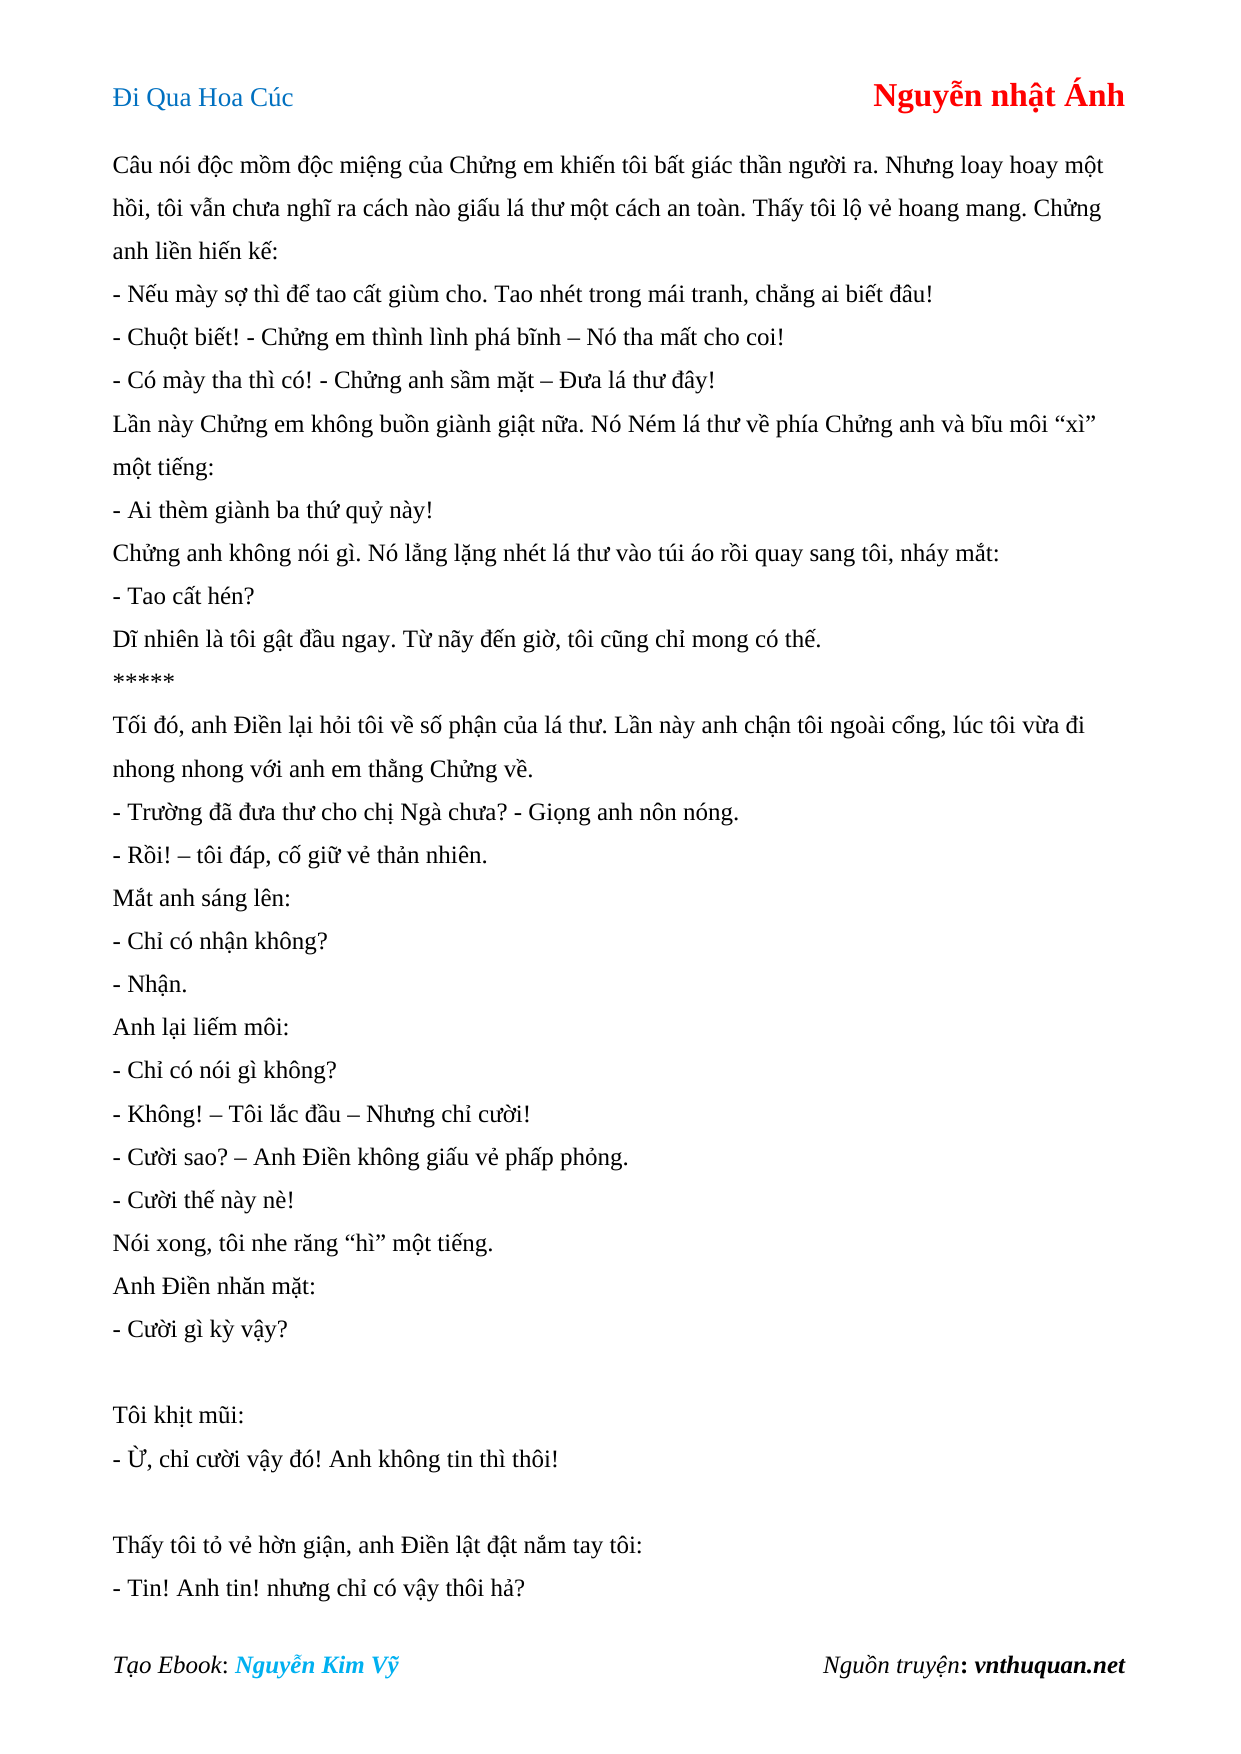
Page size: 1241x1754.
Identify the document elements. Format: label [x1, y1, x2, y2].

text [112, 150, 1128, 1602]
